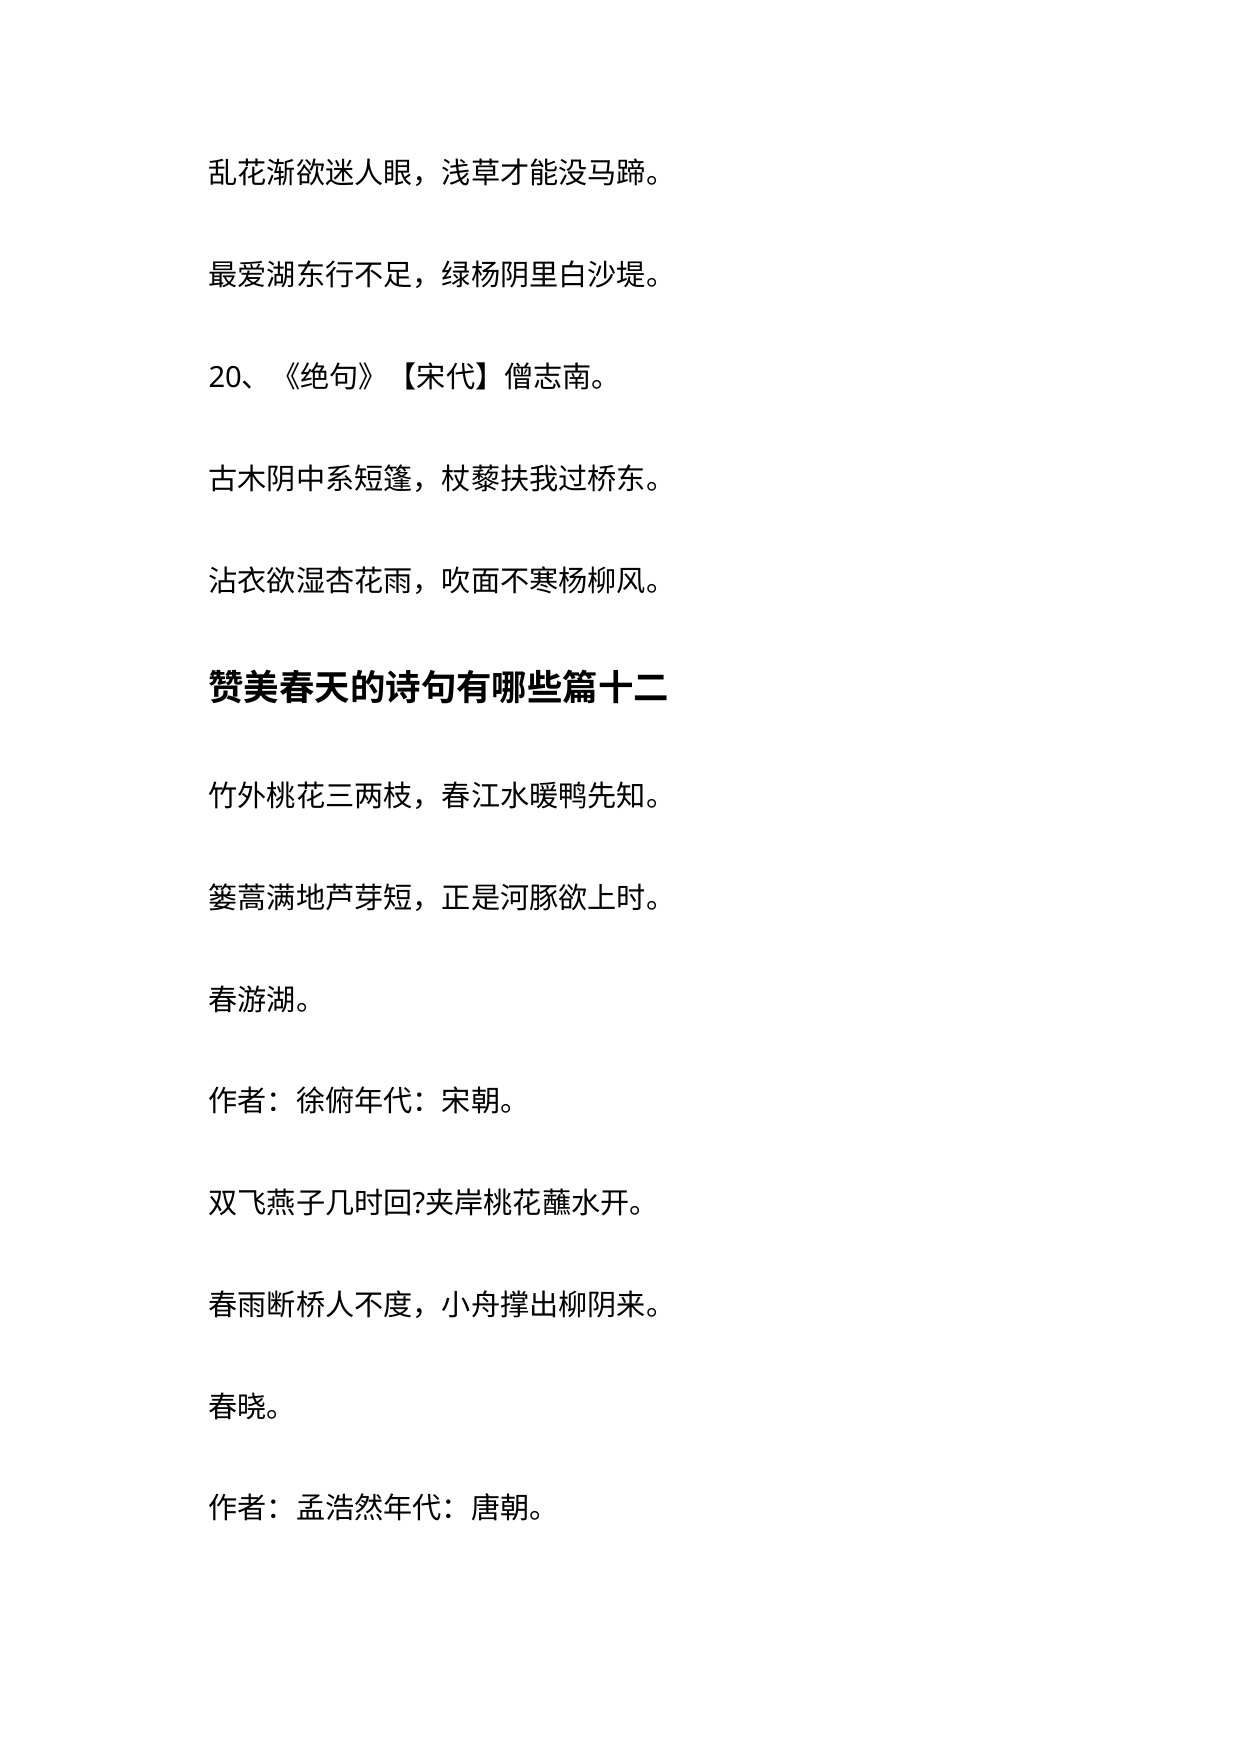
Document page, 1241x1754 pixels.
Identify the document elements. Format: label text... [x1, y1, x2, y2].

text 春游湖。 [150, 976, 1090, 1018]
text 春雨断桥人不度，小舟撑出柳阴来。 [150, 1282, 1090, 1324]
text 作者：孟浩然年代：唐朝。 [150, 1485, 1090, 1527]
text 20、《绝句》【宋代】僧志南。 [150, 353, 1090, 396]
text 作者：徐俯年代：宋朝。 [150, 1078, 1090, 1120]
text 古木阴中系短篷，杖藜扶我过桥东。 [150, 456, 1090, 498]
text 双飞燕子几时回?夹岸桃花蘸水开。 [150, 1179, 1090, 1222]
text 篓蒿满地芦芽短，正是河豚欲上时。 [150, 874, 1090, 917]
text 沾衣欲湿杏花雨，吹面不寒杨柳风。 [150, 557, 1090, 599]
text 赞美春天的诗句有哪些篇十二 [150, 659, 1090, 710]
text 乱花渐欲迷人眼，浅草才能没马蹄。 [150, 150, 1090, 192]
text 春晓。 [150, 1383, 1090, 1426]
text 最爱湖东行不足，绿杨阴里白沙堤。 [150, 252, 1090, 294]
text 竹外桃花三两枝，春江水暖鸭先知。 [150, 772, 1090, 815]
